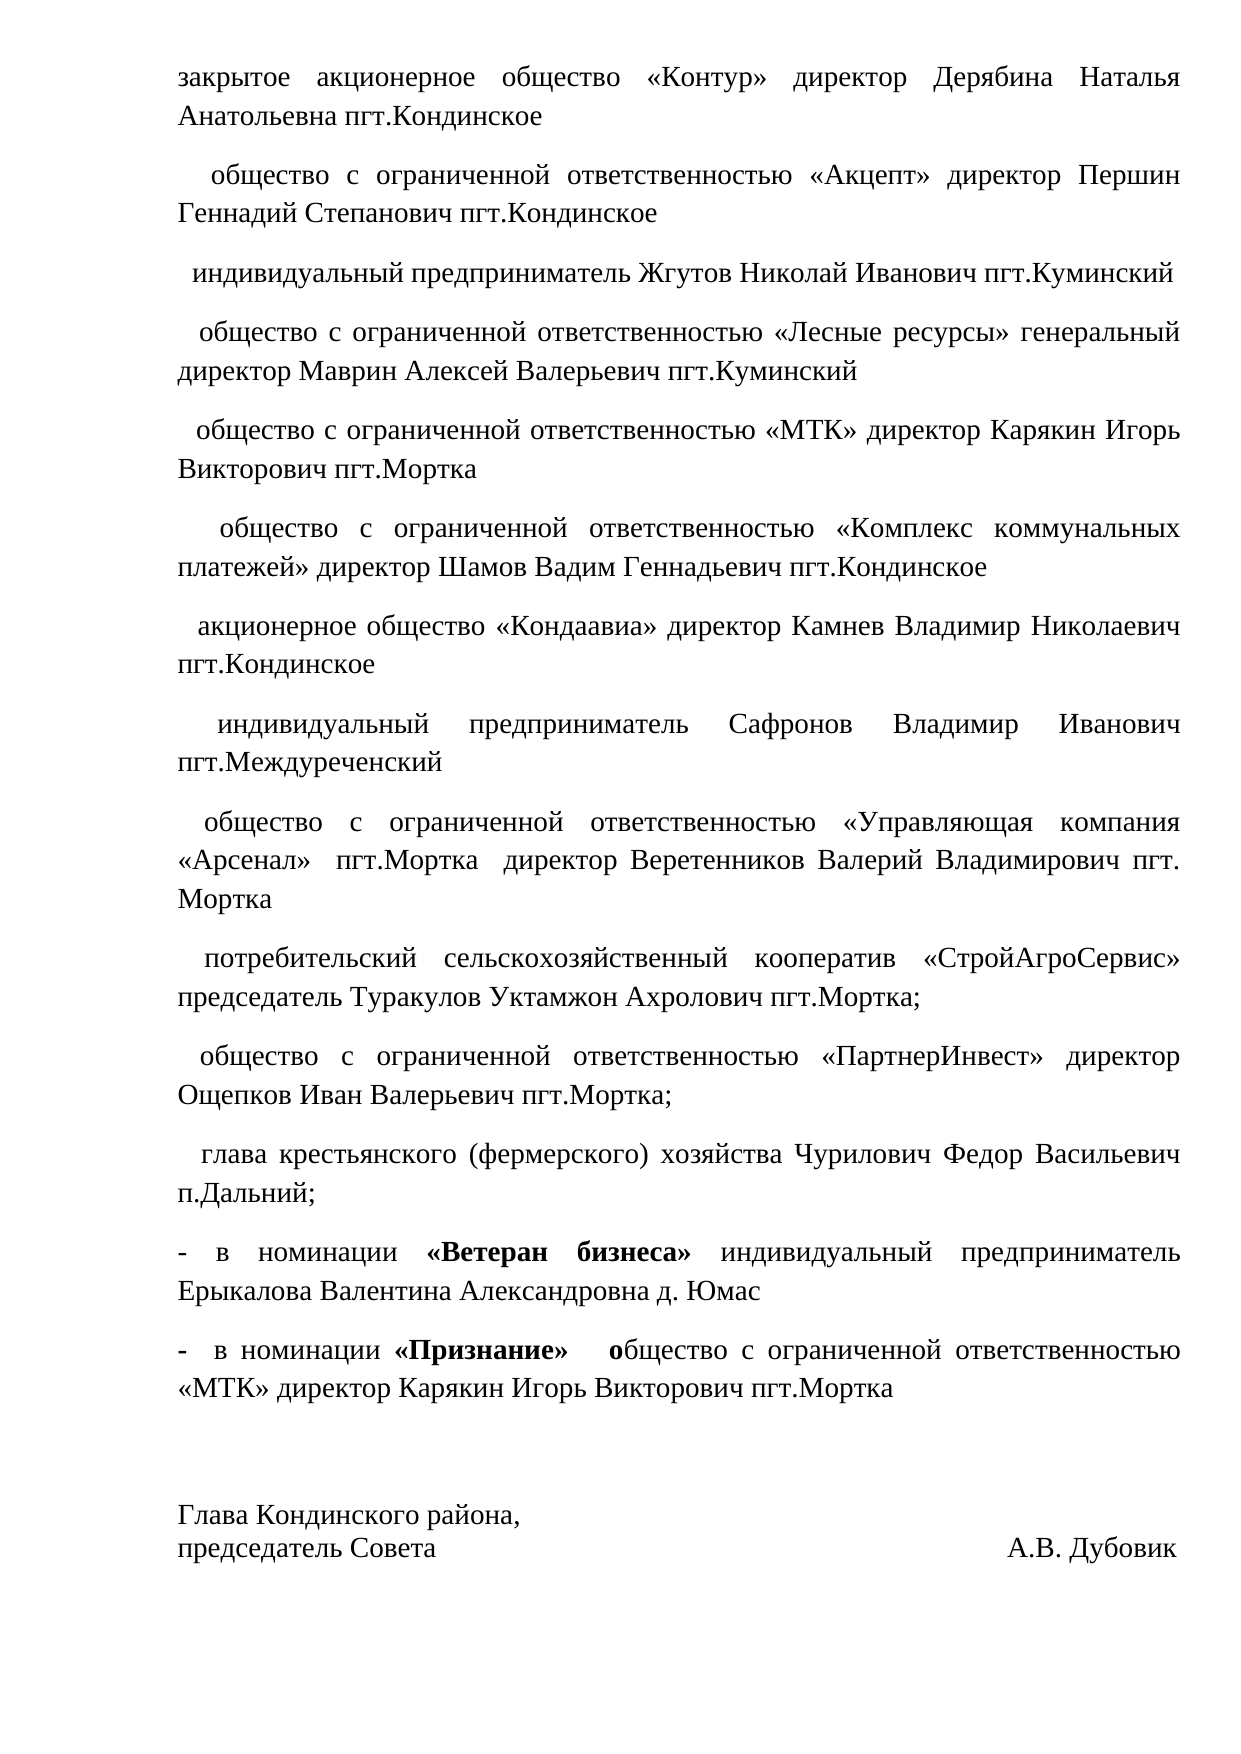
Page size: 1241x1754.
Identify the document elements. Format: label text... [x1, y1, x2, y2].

text общество с ограниченной ответственностью «МТК» директор Карякин Игорь Викторович пгт.Мортка [177, 412, 1181, 484]
text потребительский сельскохозяйственный кооператив «СтройАгроСервис» председатель Туракулов Уктамжон Ахролович пгт.Мортка; [177, 940, 1181, 1012]
text - в номинации «Признание» общество с ограниченной ответственностью «МТК» директор Карякин Игорь Викторович пгт.Мортка [177, 1332, 1181, 1404]
text общество с ограниченной ответственностью «ПартнерИнвест» директор Ощепков Иван Валерьевич пгт.Мортка; [177, 1038, 1181, 1110]
text акционерное общество «Кондаавиа» директор Камнев Владимир Николаевич пгт.Кондинское [177, 608, 1181, 680]
text общество с ограниченной ответственностью «Акцепт» директор Першин Геннадий Степанович пгт.Кондинское [177, 157, 1181, 229]
text закрытое акционерное общество «Контур» директор Дерябина Наталья Анатольевна пгт.Кондинское [177, 59, 1181, 131]
text председатель Совета А.В. Дубовик [177, 1531, 1181, 1564]
text Глава Кондинского района, [177, 1497, 1181, 1531]
text общество с ограниченной ответственностью «Управляющая компания «Арсенал» пгт.Мортка директор Веретенников Валерий Владимирович пгт. Мортка [177, 804, 1181, 914]
text глава крестьянского (фермерского) хозяйства Чурилович Федор Васильевич п.Дальний; [177, 1136, 1181, 1208]
text индивидуальный предприниматель Сафронов Владимир Иванович пгт.Междуреченский [177, 706, 1181, 778]
text общество с ограниченной ответственностью «Лесные ресурсы» генеральный директор Маврин Алексей Валерьевич пгт.Куминский [177, 314, 1181, 386]
text - в номинации «Ветеран бизнеса» индивидуальный предприниматель Ерыкалова Валентина Александровна д. Юмас [177, 1234, 1181, 1306]
text индивидуальный предприниматель Жгутов Николай Иванович пгт.Куминский [177, 255, 1181, 288]
text общество с ограниченной ответственностью «Комплекс коммунальных платежей» директор Шамов Вадим Геннадьевич пгт.Кондинское [177, 510, 1181, 582]
